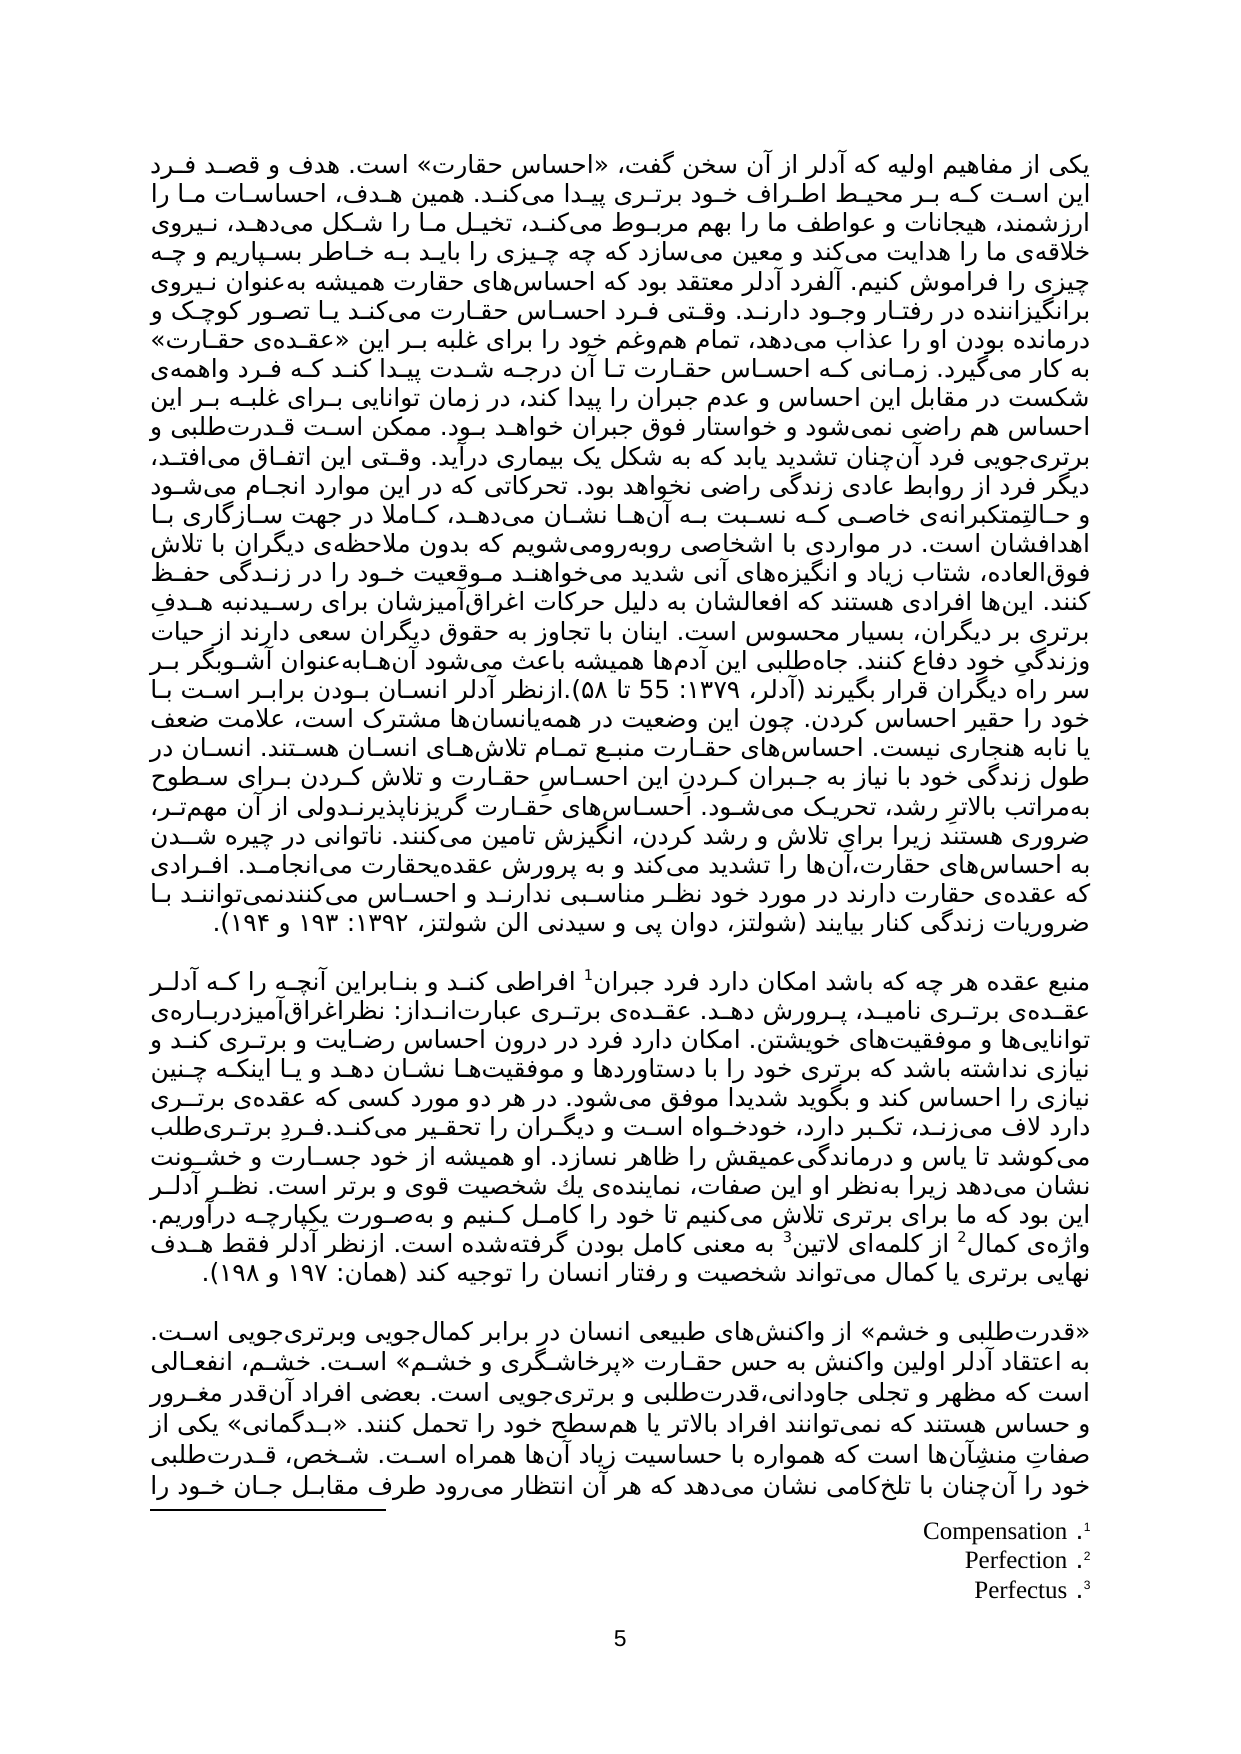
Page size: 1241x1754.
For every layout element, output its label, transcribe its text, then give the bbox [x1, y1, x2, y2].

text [150, 1317, 1090, 1500]
text منبع عقده هر چه که باشد امکان دارد فرد جبران افراطی کند و بنابراین آنچه را که آدلر عقده‌ی برتری نامید، پرورش دهد. عقده‌ی برتری عبارت‌انداز: نظراغراق‌آمیزدرباره‌ی توانایی‌ها و موفقیت‌های خویشتن. امکان دارد فرد در درون احساس رضایت و برتری کند و نیازی نداشته باشد که برتری خود را با دستاوردها و موفقیت‌ها نشان دهد و یا اینکه چنین نیازی را احساس کند و بگوید شدیدا موفق می‌شود. در هر دو مورد کسی که عقده‌ی برتری دارد لاف می‌زند، تکبر دارد، خودخواه است و دیگران را تحقیر می‌کند.فردِ برتری‌طلب می‌كوشد تا یاس و درماندگی‌عمیقش را ظاهر نسازد. او همیشه از خود جسارت و خشونت نشان می‌دهد زیرا به‌نظر او این صفات، نماینده‌ی یك شخصیت قوی و برتر است. نظر آدلر این بود که ما برای برتری تلاش می‌کنیم تا خود را کامل کنیم و به‌صورت یکپارچه درآوریم. واژه‌ی کمال از کلمه‌ای لاتین به معنی کامل بودن گرفته‌شده است. ازنظر آدلر فقط هدف نهایی برتری یا کمال می‌تواند شخصیت و رفتار انسان را توجیه کند (همان: ۱۹۷ و ۱۹۸). [150, 967, 1090, 1287]
text یکی از مفاهیم اولیه که آدلر از آن سخن گفت، «احساس حقارت» است. هدف و قصد فرد این است که بر محیط اطراف خود برتری پیدا می‌کند. همین هدف، احساسات ما را ارزشمند، هیجانات و عواطف ما را بهم مربوط می‌کند، تخیل ما را شکل می‌دهد، نیروی خلاقه‌ی ما را هدایت می‌کند و معین می‌سازد که چه چیزی را باید به خاطر بسپاریم و چه چیزی را فراموش کنیم. آلفرد آدلر معتقد بود که احساس‌های حقارت همیشه به‌عنوان نیروی برانگیزاننده در رفتار وجود دارند. وقتی فرد احساس حقارت می‌کند یا تصور کوچک و درمانده بودن او را عذاب می‌دهد، تمام هم‌وغم خود را برای غلبه بر این «عقده‌ی حقارت» به کار می‌گیرد. زمانی که احساس حقارت تا آن درجه شدت پیدا کند که فرد واهمه‌ی شکست در مقابل این احساس و عدم جبران را پیدا کند، در زمان توانایی برای غلبه بر این احساس هم راضی نمی‌شود و خواستار فوق جبران خواهد بود. ممکن است قدرت‌طلبی و برتری‌جویی فرد آن‌چنان تشدید یابد که به شکل یک بیماری درآید. وقتی این اتفاق می‌افتد، دیگر فرد از روابط عادی زندگی راضی نخواهد بود. تحرکاتی که در این موارد انجام می‌شود و حالتِمتکبرانه‌ی خاصی که نسبت به آن‌ها نشان می‌دهد، کاملا در جهت سازگاری با اهدافشان است. در مواردی با اشخاصی روبه‌رومی‌شویم که بدون ملاحظه‌ی دیگران با تلاش فوق‌العاده، شتاب زیاد و انگیزه‌های آنی شدید می‌خواهند موقعیت خود را در زندگی حفظ کنند. این‌ها افرادی هستند که افعالشان به دلیل حرکات اغراق‌آمیزشان برای رسیدنبه هدفِ برتری بر دیگران، بسیار محسوس است. اینان با تجاوز به حقوق دیگران سعی دارند از حیات وزندگیِ خود دفاع کنند. جاه‌طلبی این آدم‌ها همیشه باعث می‌شود آن‌هابه‌عنوان آشوبگر بر سر راه دیگران قرار بگیرند (آدلر، ۱۳۷۹: 55 تا ۵۸).ازنظر آدلر انسان بودن برابر است با خود را حقیر احساس کردن. چون این وضعیت در همه‌یانسان‌ها مشترک است، علامت ضعف یا نابه هنجاری نیست. احساس‌های حقارت منبع تمام تلاش‌های انسان هستند. انسان در طول زندگی خود با نیاز به جبران کردنِ این احساسِ حقارت و تلاش کردن برای سطوح به‌مراتب بالاترِ رشد، تحریک می‌شود. احساس‌های حقارت گریزناپذیرندولی از آن مهم‌تر، ضروری هستند زیرا برای تلاش و رشد کردن، انگیزش تامین می‌کنند. ناتوانی در چیره شدن به احساس‌های حقارت،آن‌ها را تشدید می‌کند و به پرورش عقده‌یحقارت می‌انجامد. افرادی که عقده‌ی حقارت دارند در مورد خود نظر مناسبی ندارند و احساس می‌کنندنمی‌توانند با ضروریات زندگی کنار بیایند (شولتز، دوان پی و سیدنی الن شولتز، ۱۳۹۲: ۱۹۳ و ۱۹۴). [150, 150, 1090, 937]
